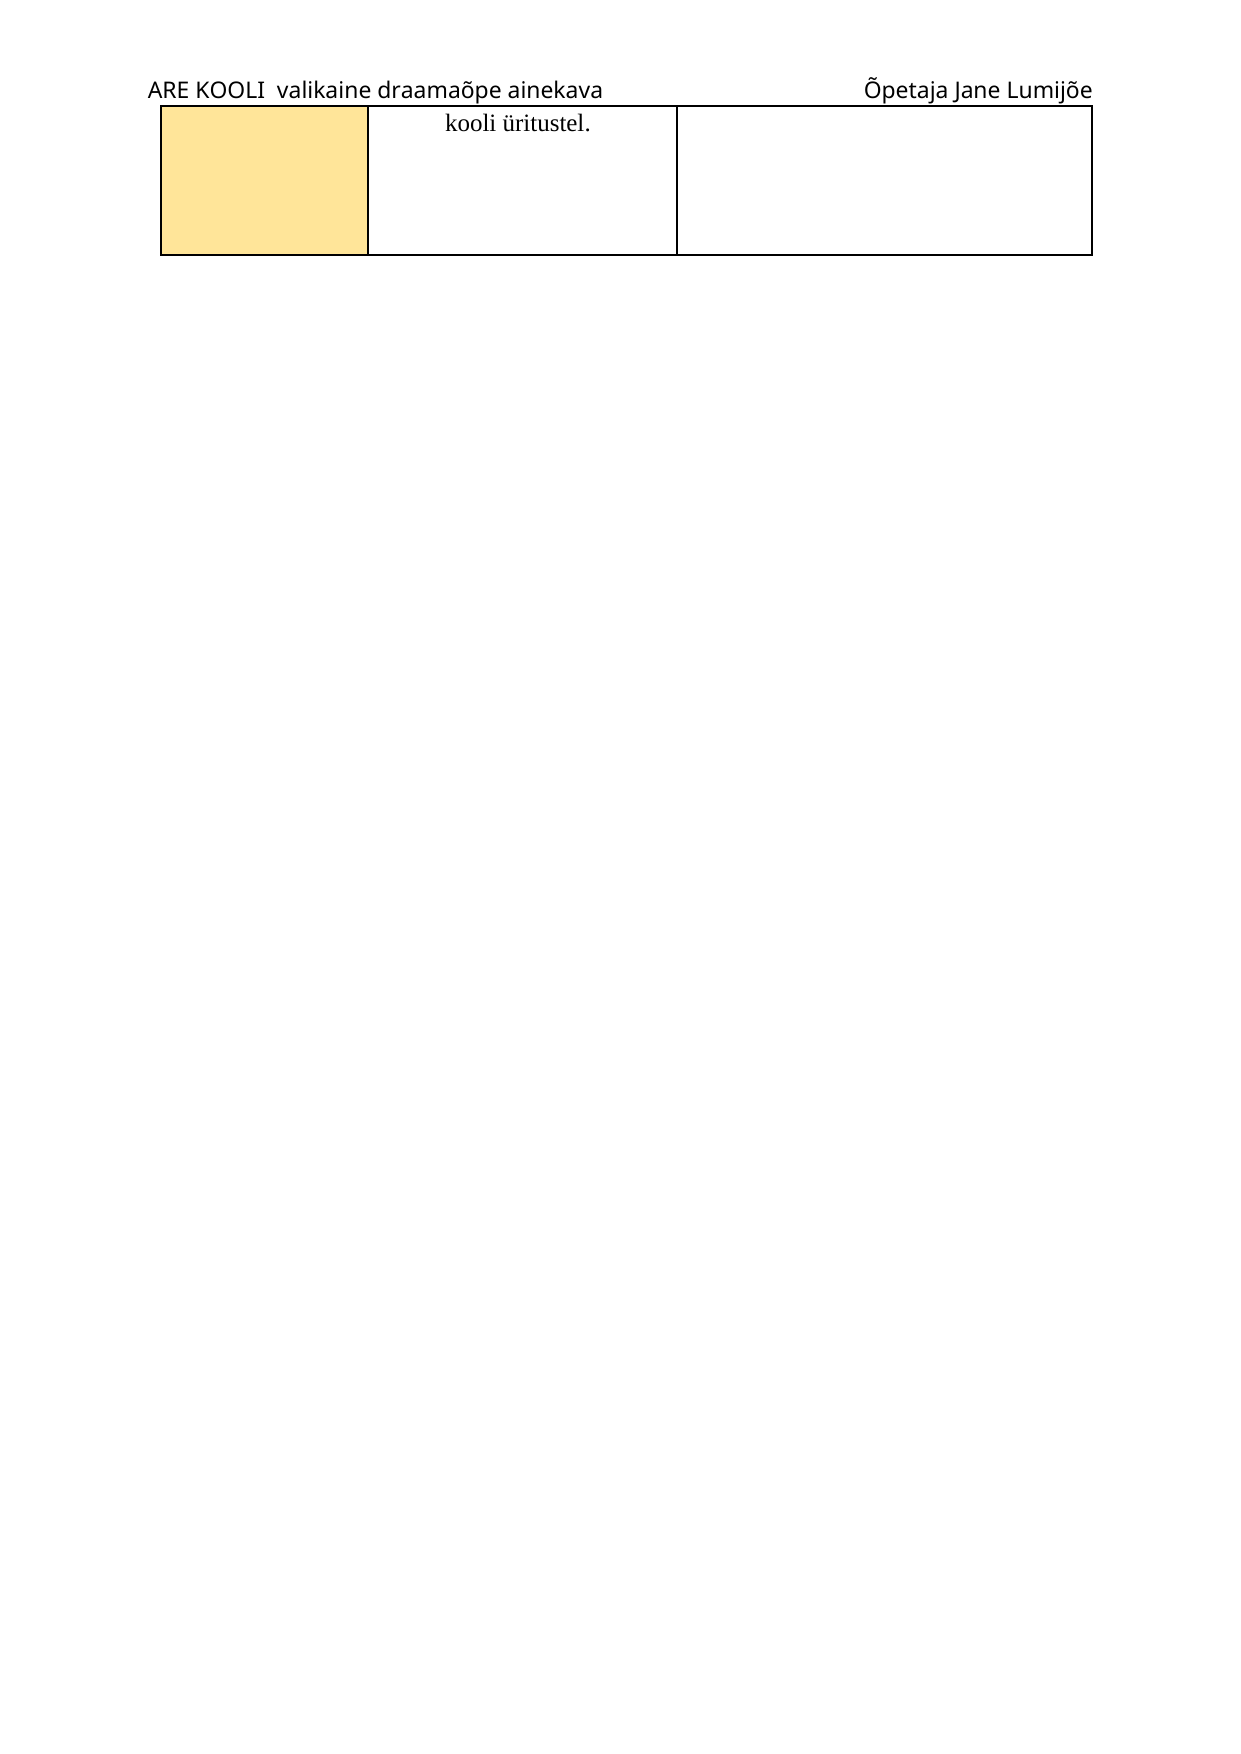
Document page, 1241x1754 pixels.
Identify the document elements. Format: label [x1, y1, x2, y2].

table_cell [678, 107, 1091, 254]
table_cell [369, 107, 676, 254]
table_cell [162, 107, 367, 254]
